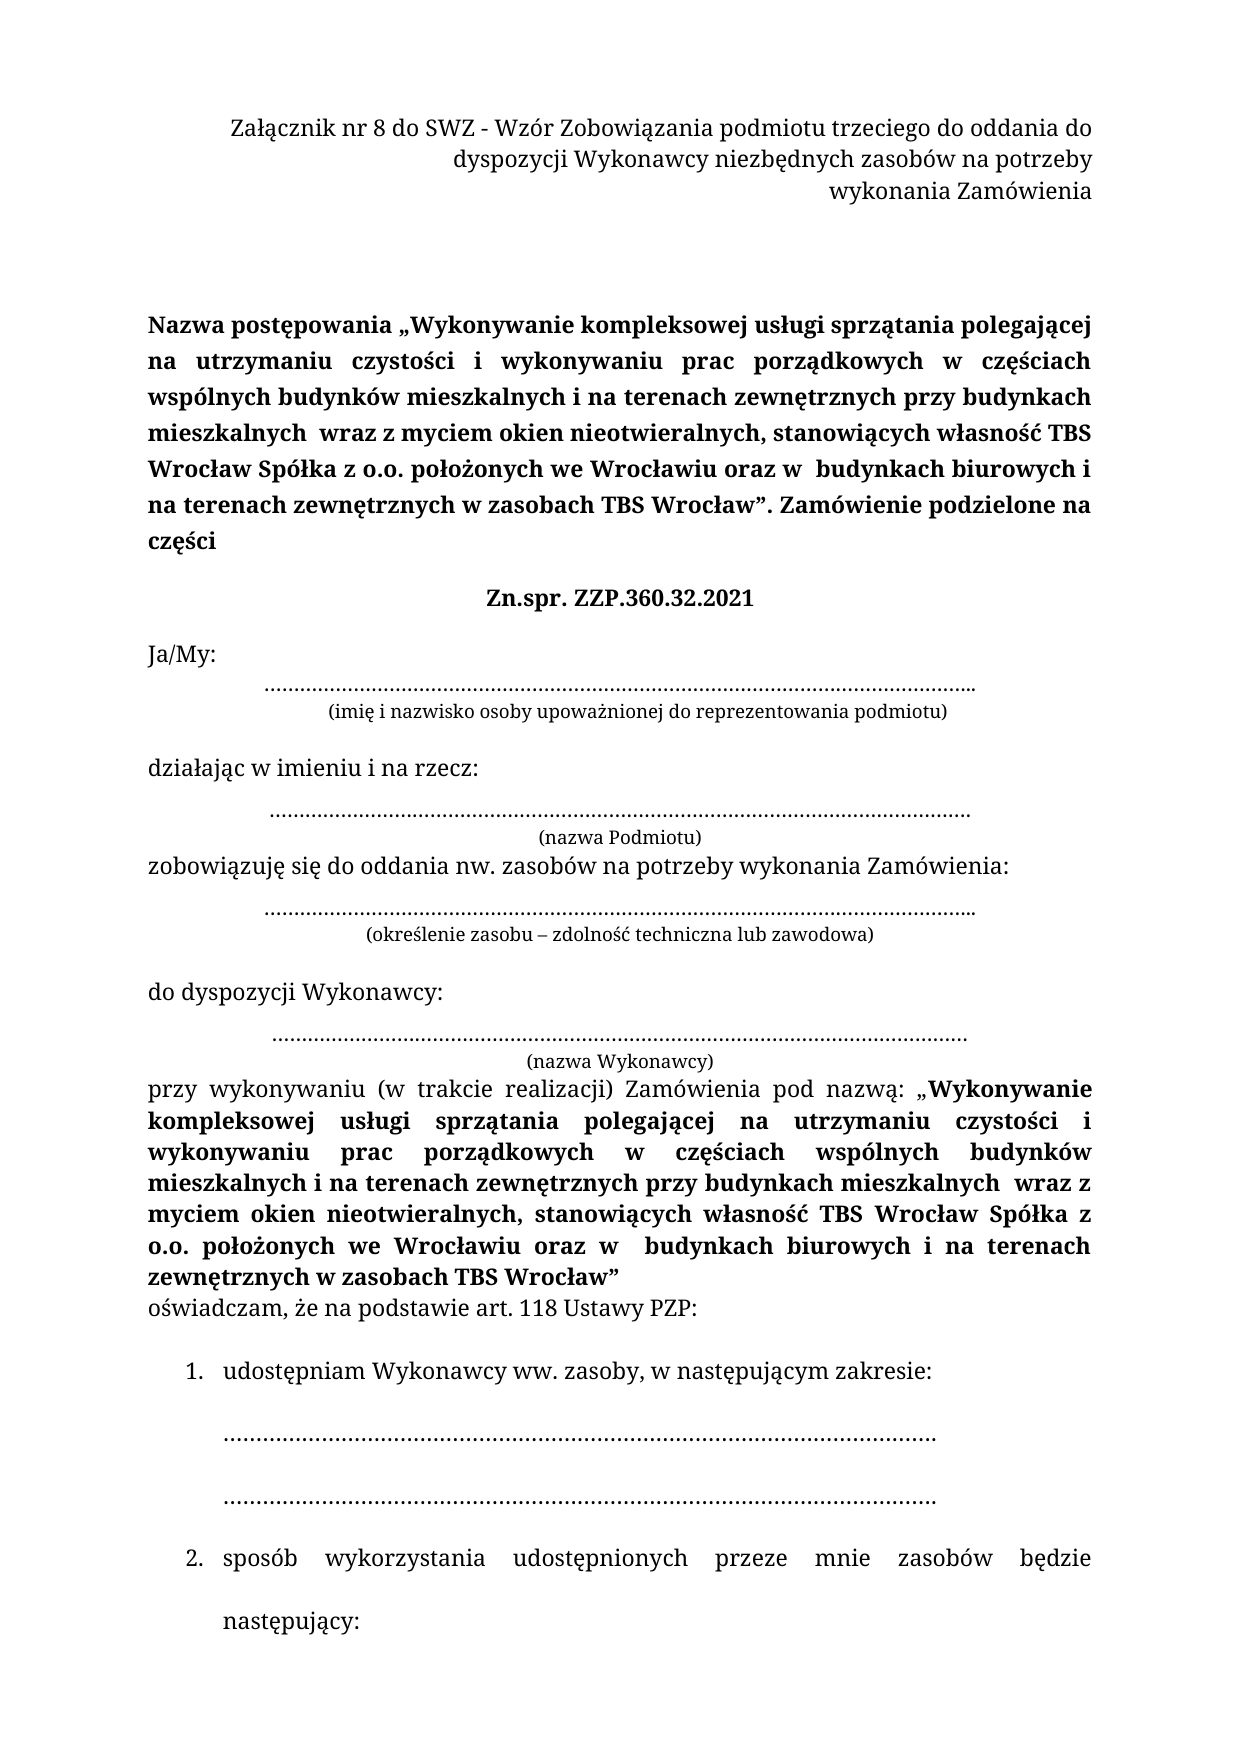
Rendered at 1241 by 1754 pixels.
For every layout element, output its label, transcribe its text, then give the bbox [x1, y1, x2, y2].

list Ja/My: [148, 638, 1092, 669]
list do dyspozycji Wykonawcy: [148, 976, 1092, 1007]
text Załącznik nr 8 do SWZ - Wzór Zobowiązania podmiotu trzeciego do oddania do dyspozycji Wykonawcy niezbędnych zasobów na potrzeby wykonania Zamówienia [148, 112, 1092, 206]
list (nazwa Podmiotu) [148, 824, 1092, 849]
text ………………………………………………………………………………………………. [223, 1480, 1092, 1511]
list ………………………………………………………………………………………………………... [148, 893, 1092, 922]
list sposób wykorzystania udostępnionych przeze mnie zasobów będzie następujący: [185, 1542, 1092, 1636]
list zobowiązuję się do oddania nw. zasobów na potrzeby wykonania Zamówienia: [148, 849, 1092, 881]
list (nazwa Wykonawcy) [148, 1048, 1092, 1073]
text oświadczam, że na podstawie art. 118 Ustawy PZP: [148, 1292, 1092, 1323]
list przy wykonywaniu (w trakcie realizacji) Zamówienia pod nazwą: „Wykonywanie kompleksowej usługi sprzątania polegającej na utrzymaniu czystości i wykonywaniu prac porządkowych w częściach wspólnych budynków mieszkalnych i na terenach zewnętrznych przy budynkach mieszkalnych wraz z myciem okien nieotwieralnych, stanowiących własność TBS Wrocław Spółka z o.o. położonych we Wrocławiu oraz w budynkach biurowych i na terenach zewnętrznych w zasobach TBS Wrocław” [148, 1073, 1092, 1292]
text (imię i nazwisko osoby upoważnionej do reprezentowania podmiotu) [184, 698, 1092, 723]
list ………………………………………………………………………………………………………... [148, 669, 1092, 698]
text Zn.spr. ZZP.360.32.2021 [148, 581, 1092, 613]
list udostępniam Wykonawcy ww. zasoby, w następującym zakresie: [185, 1355, 1092, 1386]
text (określenie zasobu – zdolność techniczna lub zawodowa) [148, 922, 1092, 947]
text ………………………………………………………………………………………………. [223, 1417, 1092, 1448]
list działając w imieniu i na rzecz: [148, 752, 1092, 783]
list ………………………………………………………………………………………………………. [148, 796, 1092, 824]
text Nazwa postępowania „Wykonywanie kompleksowej usługi sprzątania polegającej na utrzymaniu czystości i wykonywaniu prac porządkowych w częściach wspólnych budynków mieszkalnych i na terenach zewnętrznych przy budynkach mieszkalnych wraz z myciem okien nieotwieralnych, stanowiących własność TBS Wrocław Spółka z o.o. położonych we Wrocławiu oraz w budynkach biurowych i na terenach zewnętrznych w zasobach TBS Wrocław”. Zamówienie podzielone na części [148, 309, 1092, 556]
list ……………………………………………………………………………………………………… [148, 1019, 1092, 1048]
